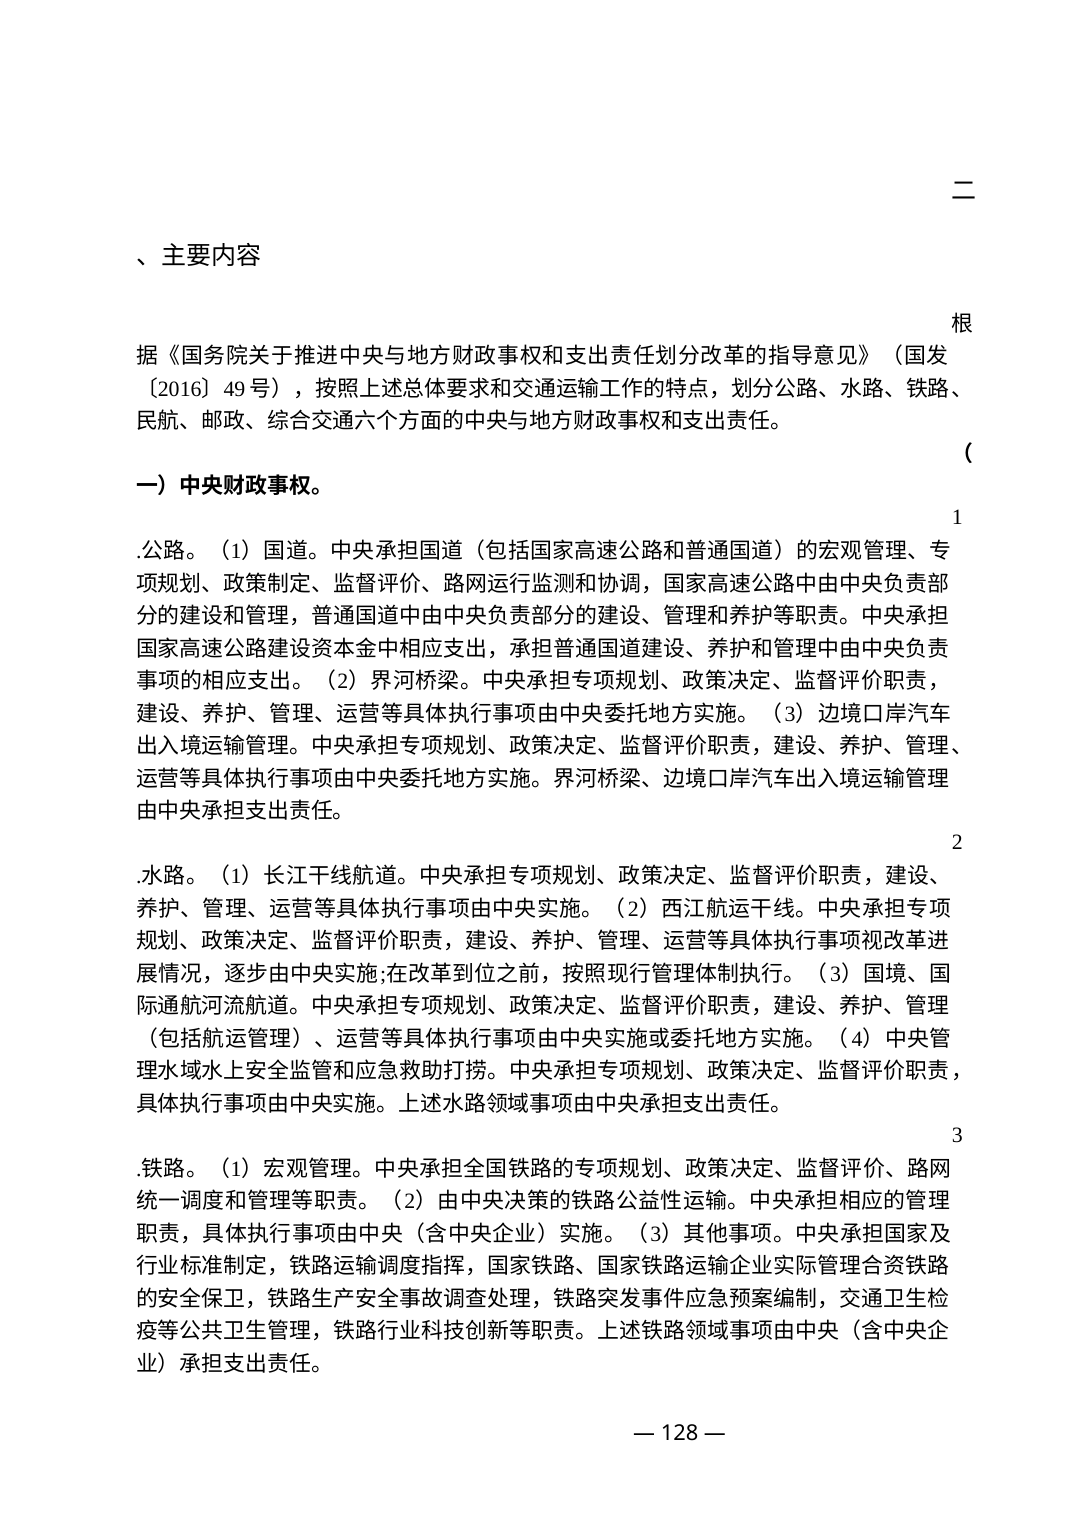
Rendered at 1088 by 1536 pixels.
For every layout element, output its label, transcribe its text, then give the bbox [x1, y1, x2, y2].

text 2.水路。（1）长江干线航道。中央承担专项规划、政策决定、监督评价职责，建设、养护、管理、运营等具体执行事项由中央实施。（2）西江航运干线。中央承担专项规划、政策决定、监督评价职责，建设、养护、管理、运营等具体执行事项视改革进展情况，逐步由中央实施;在改革到位之前，按照现行管理体制执行。（3）国境、国际通航河流航道。中央承担专项规划、政策决定、监督评价职责，建设、养护、管理（包括航运管理）、运营等具体执行事项由中央实施或委托地方实施。（4）中央管理水域水上安全监管和应急救助打捞。中央承担专项规划、政策决定、监督评价职责，具体执行事项由中央实施。上述水路领域事项由中央承担支出责任。 [136, 826, 952, 1118]
text 1.公路。（1）国道。中央承担国道（包括国家高速公路和普通国道）的宏观管理、专项规划、政策制定、监督评价、路网运行监测和协调，国家高速公路中由中央负责部分的建设和管理，普通国道中由中央负责部分的建设、管理和养护等职责。中央承担国家高速公路建设资本金中相应支出，承担普通国道建设、养护和管理中由中央负责事项的相应支出。（2）界河桥梁。中央承担专项规划、政策决定、监督评价职责，建设、养护、管理、运营等具体执行事项由中央委托地方实施。（3）边境口岸汽车出入境运输管理。中央承担专项规划、政策决定、监督评价职责，建设、养护、管理、运营等具体执行事项由中央委托地方实施。界河桥梁、边境口岸汽车出入境运输管理由中央承担支出责任。 [136, 501, 952, 826]
subtitle 二、主要内容 [136, 156, 952, 286]
text 根据《国务院关于推进中央与地方财政事权和支出责任划分改革的指导意见》（国发〔2016〕49号），按照上述总体要求和交通运输工作的特点，划分公路、水路、铁路、民航、邮政、综合交通六个方面的中央与地方财政事权和支出责任。 [136, 306, 952, 436]
text 3.铁路。（1）宏观管理。中央承担全国铁路的专项规划、政策决定、监督评价、路网统一调度和管理等职责。（2）由中央决策的铁路公益性运输。中央承担相应的管理职责，具体执行事项由中央（含中央企业）实施。（3）其他事项。中央承担国家及行业标准制定，铁路运输调度指挥，国家铁路、国家铁路运输企业实际管理合资铁路的安全保卫，铁路生产安全事故调查处理，铁路突发事件应急预案编制，交通卫生检疫等公共卫生管理，铁路行业科技创新等职责。上述铁路领域事项由中央（含中央企业）承担支出责任。 [136, 1118, 952, 1378]
text （一）中央财政事权。 [136, 436, 952, 501]
